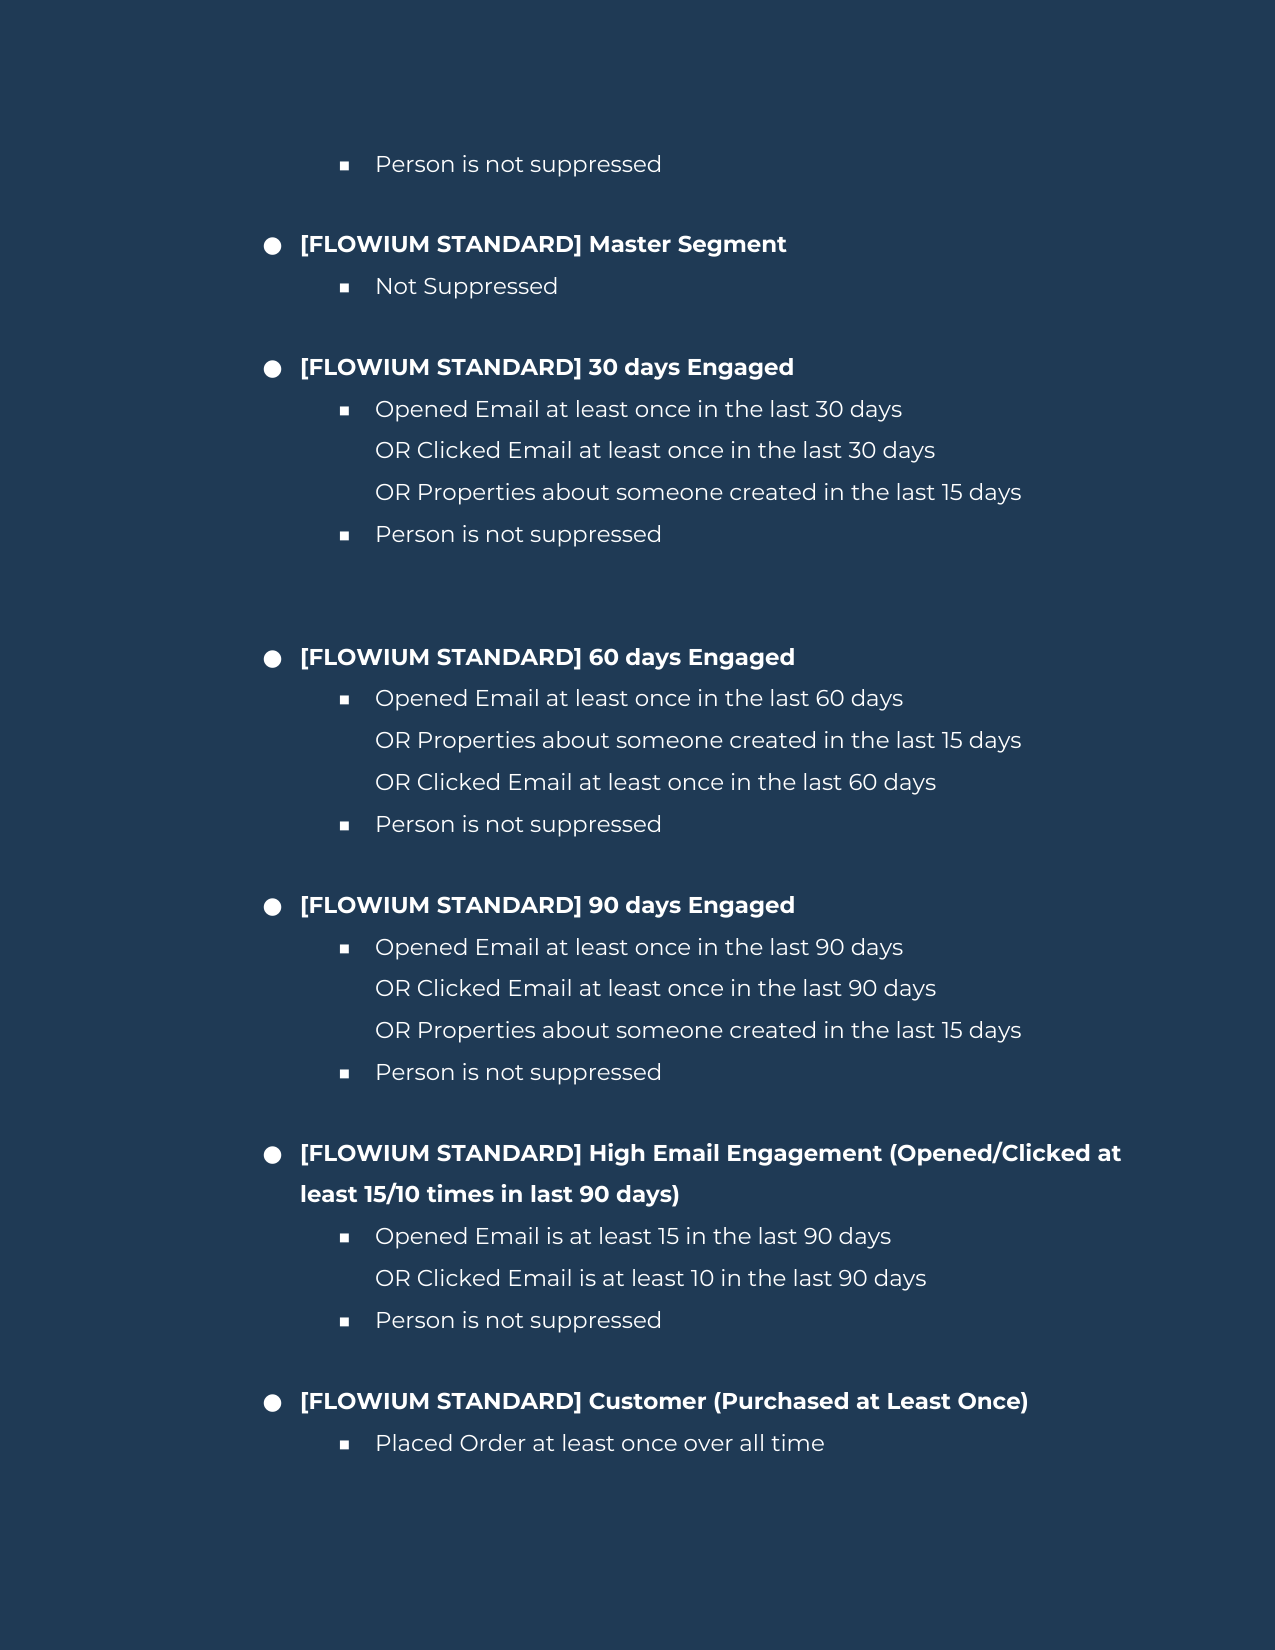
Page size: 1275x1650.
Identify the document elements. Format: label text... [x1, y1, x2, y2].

list [FLOWIUM STANDARD] Master Segment [262, 231, 1125, 258]
text OR Clicked Email is at least 10 in the last 90 days [375, 1264, 1125, 1292]
list [FLOWIUM STANDARD] Customer (Purchased at Least Once) [262, 1387, 1125, 1415]
list [FLOWIUM STANDARD] 60 days Engaged [262, 643, 1125, 671]
text OR Clicked Email at least once in the last 60 days [375, 768, 1125, 796]
text OR Properties about someone created in the last 15 days [375, 727, 1125, 754]
list [FLOWIUM STANDARD] 90 days Engaged [262, 891, 1125, 919]
list [FLOWIUM STANDARD] 30 days Engaged [262, 353, 1125, 381]
text OR Properties about someone created in the last 15 days [375, 478, 1125, 506]
list Person is not suppressed [337, 810, 1125, 878]
list Opened Email at least once in the last 90 days [337, 933, 1125, 961]
list Placed Order at least once over all time [337, 1429, 1125, 1457]
list Opened Email at least once in the last 30 days [337, 395, 1125, 423]
list Person is not suppressed [337, 150, 1125, 217]
text OR Clicked Email at least once in the last 90 days [375, 974, 1125, 1002]
list Person is not suppressed [337, 520, 1125, 588]
list Person is not suppressed [337, 1306, 1125, 1374]
list [FLOWIUM STANDARD] High Email Engagement (Opened/Clicked at least 15/10 times in last 90 days) [262, 1139, 1125, 1209]
text OR Clicked Email at least once in the last 30 days [375, 437, 1125, 464]
list Person is not suppressed [337, 1058, 1125, 1126]
list Not Suppressed [337, 272, 1125, 340]
list Opened Email at least once in the last 60 days [337, 685, 1125, 713]
list Opened Email is at least 15 in the last 90 days [337, 1223, 1125, 1251]
text OR Properties about someone created in the last 15 days [375, 1016, 1125, 1044]
